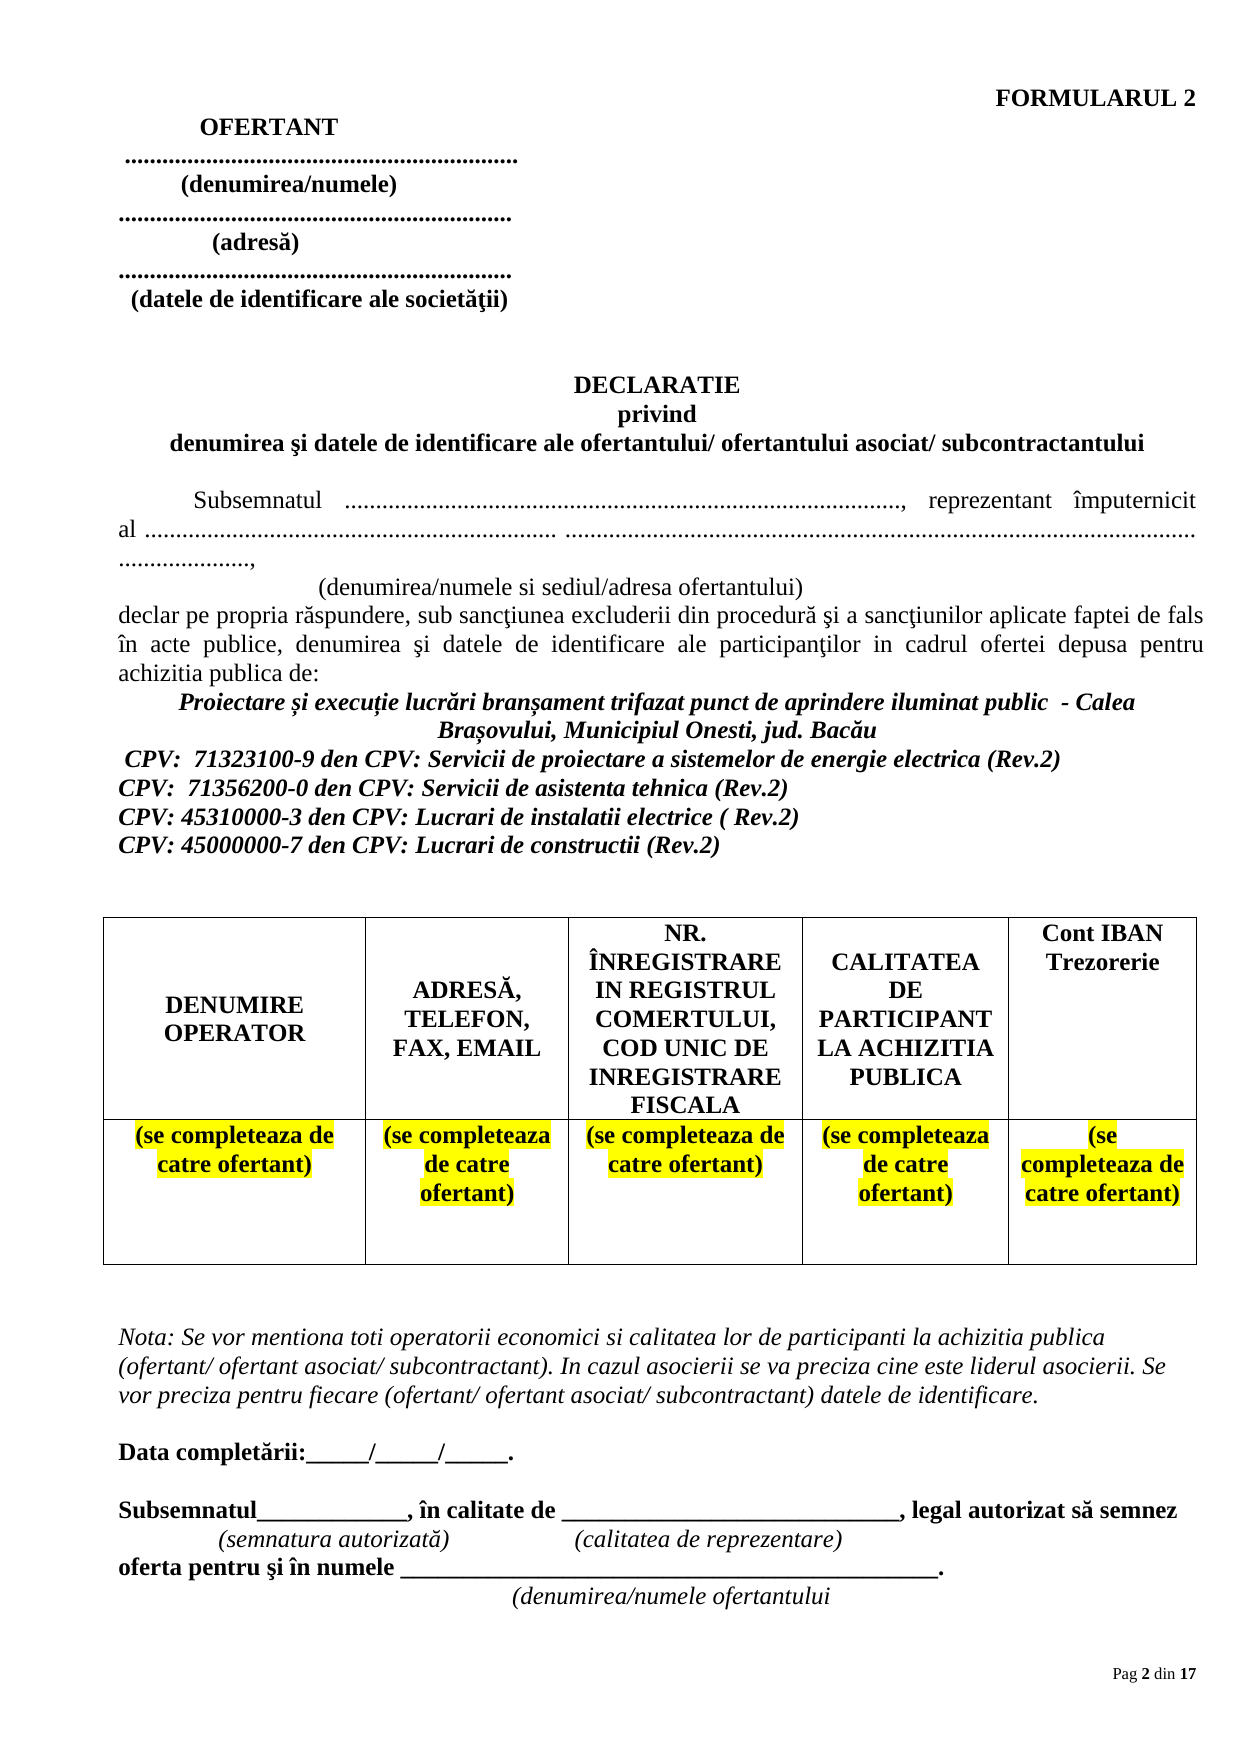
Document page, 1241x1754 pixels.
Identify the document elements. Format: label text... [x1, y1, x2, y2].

text OFERTANT [118, 112, 1196, 141]
table_cell (se completeaza de catre ofertant) [104, 1120, 365, 1264]
text (denumirea/numele ofertantului [118, 1581, 1196, 1610]
text Subsemnatul ........................................................................................., reprezentant împuternicit al .................................................................. .........................................................................................................................., [118, 486, 1196, 572]
text Subsemnatul____________, în calitate de ___________________________, legal autorizat să semnez [118, 1495, 1196, 1524]
table_header DENUMIRE OPERATOR [104, 918, 365, 1119]
text declar pe propria răspundere, sub sancţiunea excluderii din procedură şi a sancţiunilor aplicate faptei de fals în acte publice, denumirea şi datele de identificare ale participanţilor in cadrul ofertei depusa pentru achizitia publica de: [118, 601, 1205, 687]
text CPV: 71323100-9 den CPV: Servicii de proiectare a sistemelor de energie electrica (Rev.2) [118, 744, 1196, 773]
table_cell (se completeaza de catre ofertant) [569, 1120, 802, 1264]
text (denumirea/numele si sediul/adresa ofertantului) [118, 572, 1196, 601]
text Proiectare și execuție lucrări branșament trifazat punct de aprindere iluminat public - Calea Brașovului, Municipiul Onesti, jud. Bacău [118, 687, 1196, 744]
text ............................................................... [118, 256, 1196, 284]
text CPV: 45310000-3 den CPV: Lucrari de instalatii electrice ( Rev.2) [118, 802, 1233, 831]
text CPV: 45000000-7 den CPV: Lucrari de constructii (Rev.2) [118, 831, 1233, 859]
table_header Cont IBAN Trezorerie [1009, 918, 1196, 1119]
table_header ADRESĂ, TELEFON, FAX, EMAIL [366, 918, 568, 1119]
table_cell (se completeaza de catre ofertant) [366, 1120, 568, 1264]
text Nota: Se vor mentiona toti operatorii economici si calitatea lor de participanti la achizitia publica (ofertant/ ofertant asociat/ subcontractant). In cazul asocierii se va preciza cine este liderul asocierii. Se vor preciza pentru fiecare (ofertant/ ofertant asociat/ subcontractant) datele de identificare. [118, 1322, 1196, 1409]
text Data completării:_____/_____/_____. [118, 1437, 1196, 1466]
text denumirea şi datele de identificare ale ofertantului/ ofertantului asociat/ subcontractantului [118, 428, 1196, 457]
text (semnatura autorizată) (calitatea de reprezentare) [118, 1524, 1196, 1552]
text CPV: 71356200-0 den CPV: Servicii de asistenta tehnica (Rev.2) [118, 773, 1233, 802]
text (datele de identificare ale societăţii) [118, 284, 1196, 313]
text privind [118, 399, 1196, 428]
table_header NR. ÎNREGISTRARE IN REGISTRUL COMERTULUI, COD UNIC DE INREGISTRARE FISCALA [569, 918, 802, 1119]
text (denumirea/numele) [118, 169, 1196, 198]
text ............................................................... [118, 198, 1196, 227]
text (adresă) [118, 227, 1196, 256]
text FORMULARUL 2 [118, 83, 1196, 112]
table_header CALITATEA DE PARTICIPANT LA ACHIZITIA PUBLICA [803, 918, 1008, 1119]
table_cell (se completeaza de catre ofertant) [1009, 1120, 1196, 1264]
table_cell (se completeaza de catre ofertant) [803, 1120, 1008, 1264]
text ............................................................... [118, 141, 1196, 169]
text oferta pentru şi în numele ___________________________________________. [118, 1552, 1196, 1581]
text DECLARATIE [118, 371, 1196, 399]
